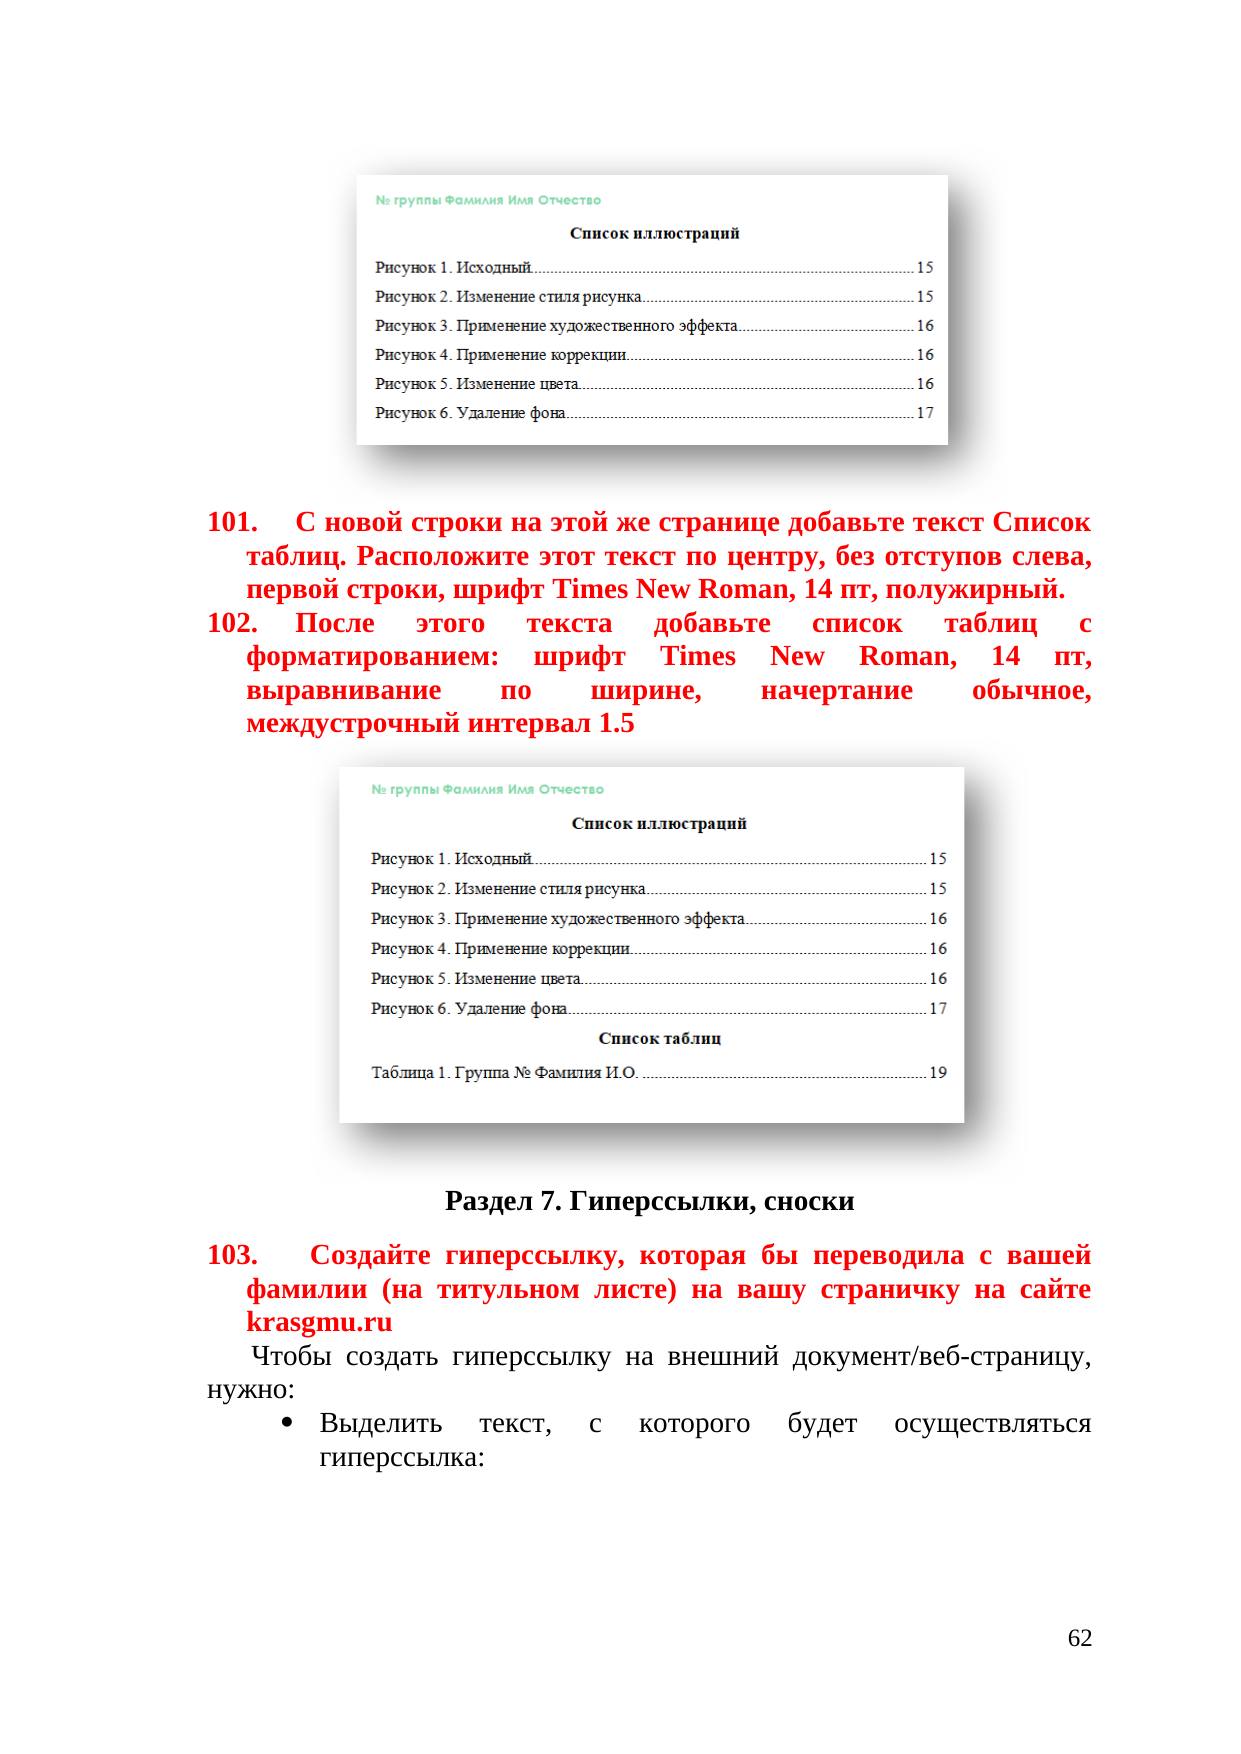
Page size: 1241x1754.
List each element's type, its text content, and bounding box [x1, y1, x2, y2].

picture [356, 175, 949, 445]
list Чтобы создать гиперссылку на внешний документ/веб-страницу, нужно: [207, 1338, 1092, 1405]
list После этого текста добавьте список таблиц с форматированием: шрифт Times New Roman, 14 пт, выравнивание по ширине, начертание обычное, междустрочный интервал 1.5 [207, 605, 1092, 739]
text Раздел 7. Гиперссылки, сноски [207, 1183, 1092, 1216]
list Создайте гиперссылку, которая бы переводила с вашей фамилии (на титульном листе) на вашу страничку на сайте krasgmu.ru [207, 1237, 1092, 1338]
list С новой строки на этой же странице добавьте текст Список таблиц. Расположите этот текст по центру, без отступов слева, первой строки, шрифт Times New Roman, 14 пт, полужирный. [207, 504, 1092, 605]
list Выделить текст, с которого будет осуществляться гиперссылка: [282, 1405, 1092, 1472]
picture [339, 767, 965, 1123]
